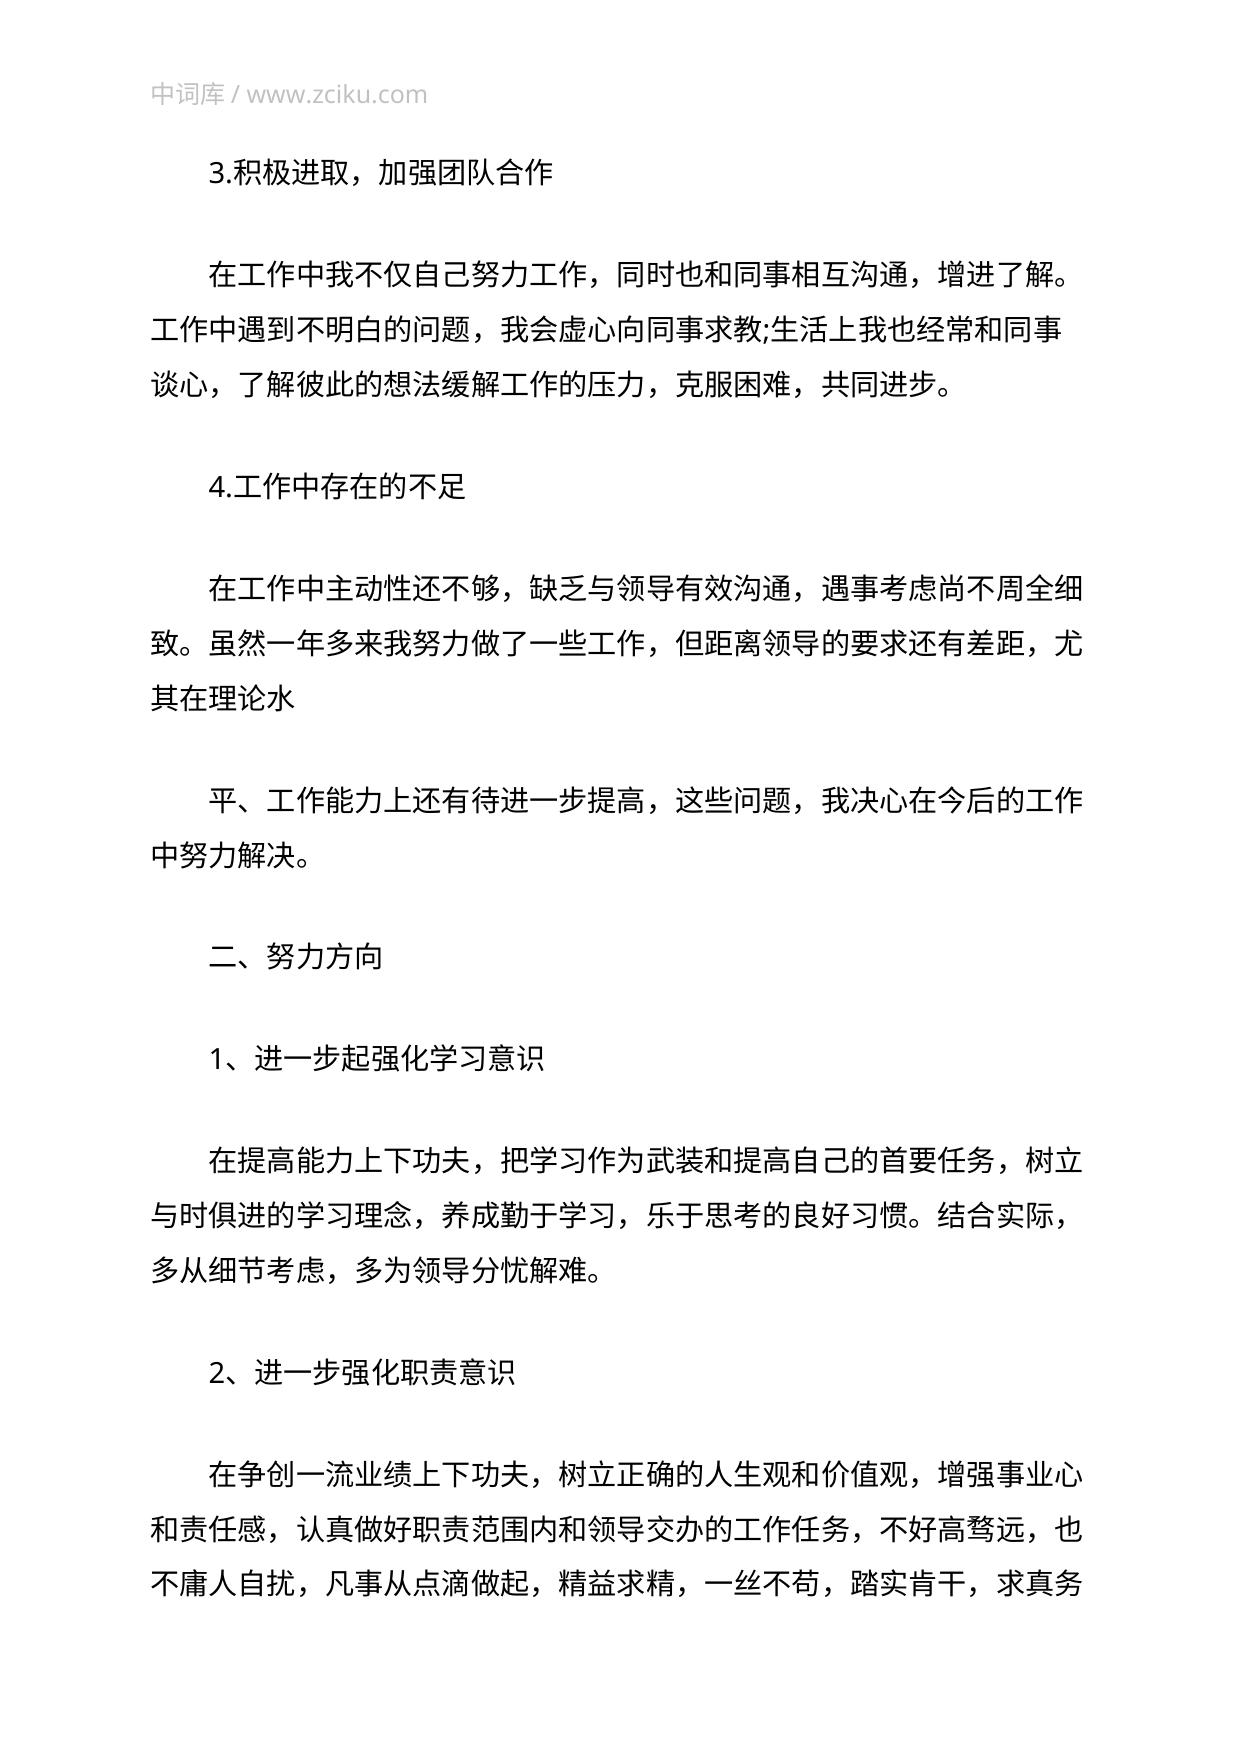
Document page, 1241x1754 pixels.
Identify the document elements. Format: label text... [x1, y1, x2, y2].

text 在提高能力上下功夫，把学习作为武装和提高自己的首要任务，树立与时俱进的学习理念，养成勤于学习，乐于思考的良好习惯。结合实际，多从细节考虑，多为领导分忧解难。 [150, 1138, 1090, 1290]
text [150, 1451, 1090, 1603]
text 平、工作能力上还有待进一步提高，这些问题，我决心在今后的工作中努力解决。 [150, 777, 1090, 874]
text 2、进一步强化职责意识 [150, 1349, 1090, 1392]
text 4.工作中存在的不足 [150, 464, 1090, 506]
text 二、努力方向 [150, 934, 1090, 976]
text 在工作中主动性还不够，缺乏与领导有效沟通，遇事考虑尚不周全细致。虽然一年多来我努力做了一些工作，但距离领导的要求还有差距，尤其在理论水 [150, 566, 1090, 718]
text 3.积极进取，加强团队合作 [150, 150, 1090, 192]
text 在工作中我不仅自己努力工作，同时也和同事相互沟通，增进了解。工作中遇到不明白的问题，我会虚心向同事求教;生活上我也经常和同事谈心，了解彼此的想法缓解工作的压力，克服困难，共同进步。 [150, 252, 1090, 404]
text 1、进一步起强化学习意识 [150, 1036, 1090, 1078]
